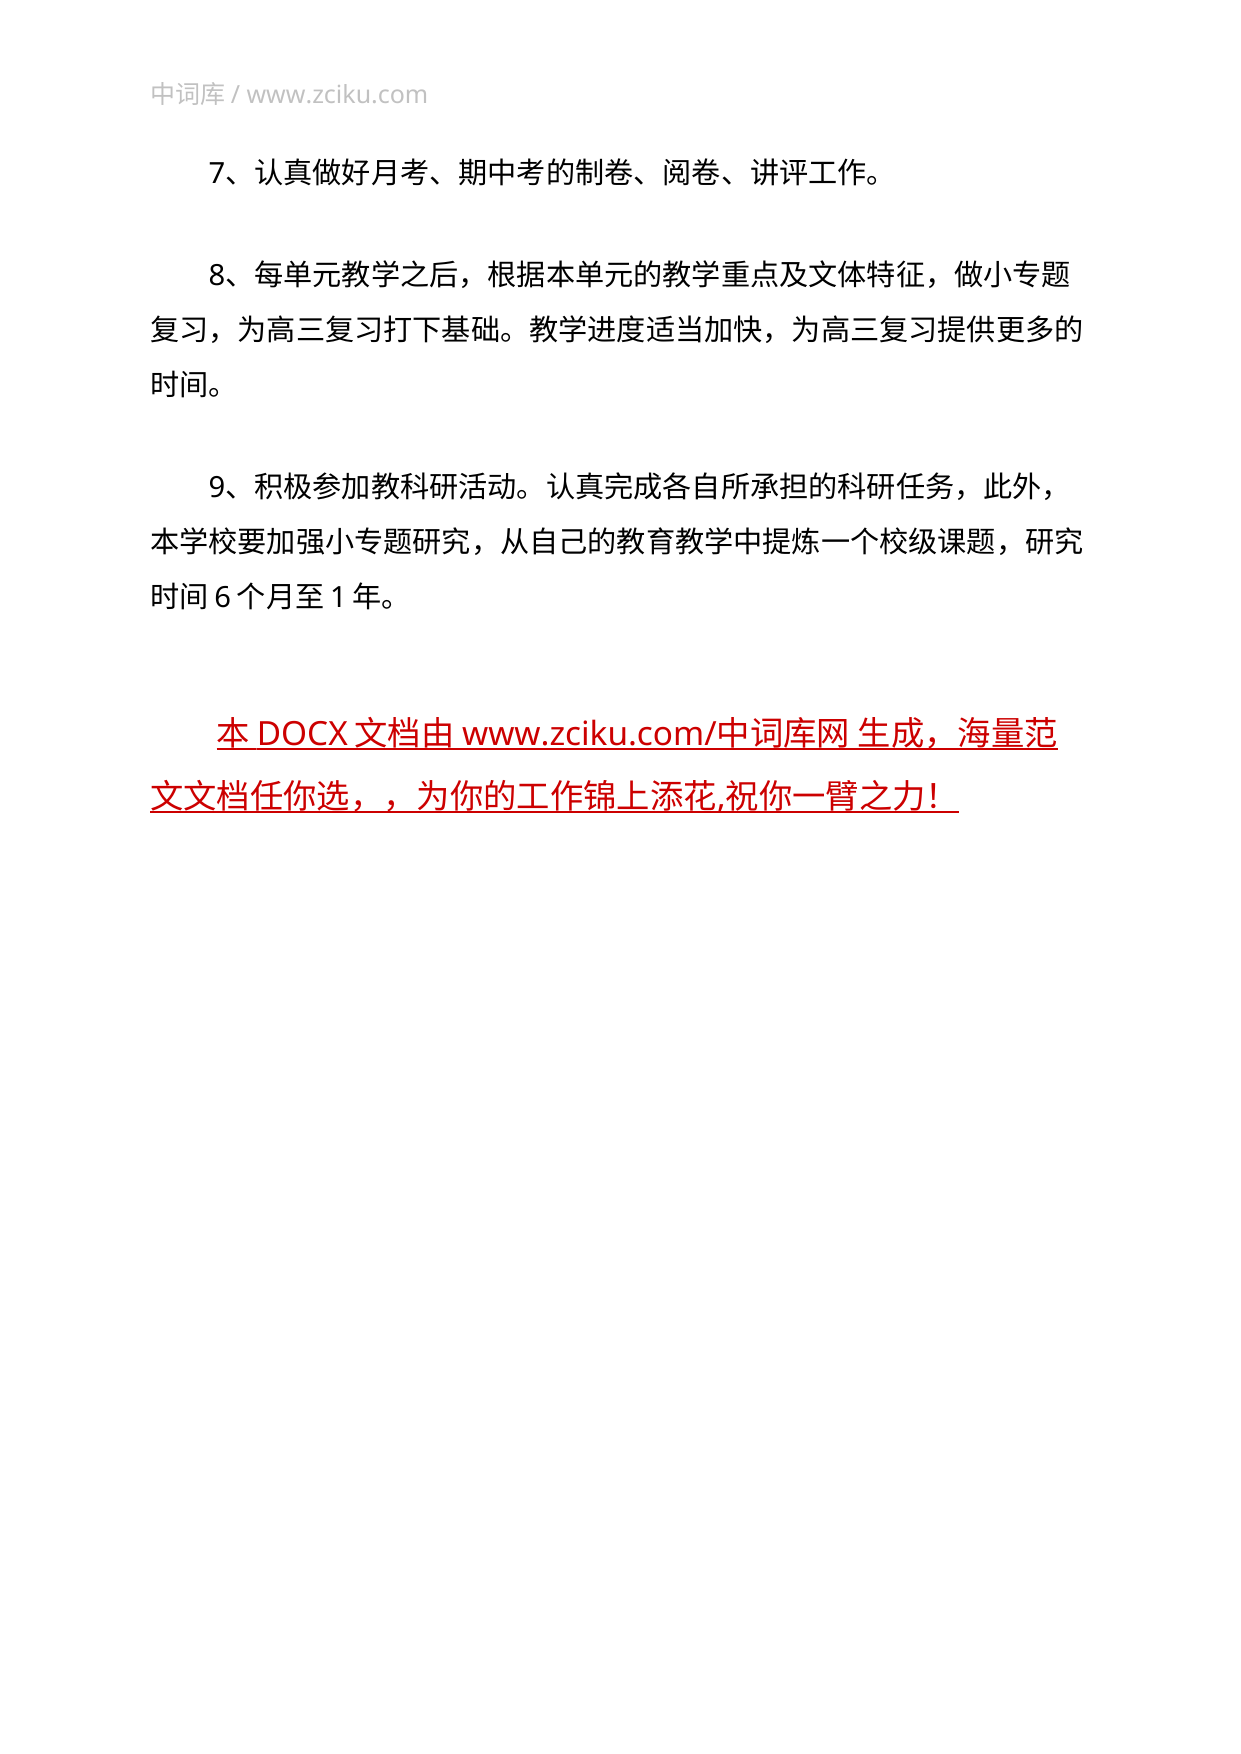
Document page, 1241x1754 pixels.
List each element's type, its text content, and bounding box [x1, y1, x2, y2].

text 9、积极参加教科研活动。认真完成各自所承担的科研任务，此外，本学校要加强小专题研究，从自己的教育教学中提炼一个校级课题，研究时间6个月至1年。 [150, 464, 1090, 616]
text 8、每单元教学之后，根据本单元的教学重点及文体特征，做小专题复习，为高三复习打下基础。教学进度适当加快，为高三复习提供更多的时间。 [150, 252, 1090, 404]
text 7、认真做好月考、期中考的制卷、阅卷、讲评工作。 [150, 150, 1090, 192]
text 本DOCX文档由 www.zciku.com/中词库网 生成，海量范文文档任你选，，为你的工作锦上添花,祝你一臂之力！ [150, 707, 1090, 818]
